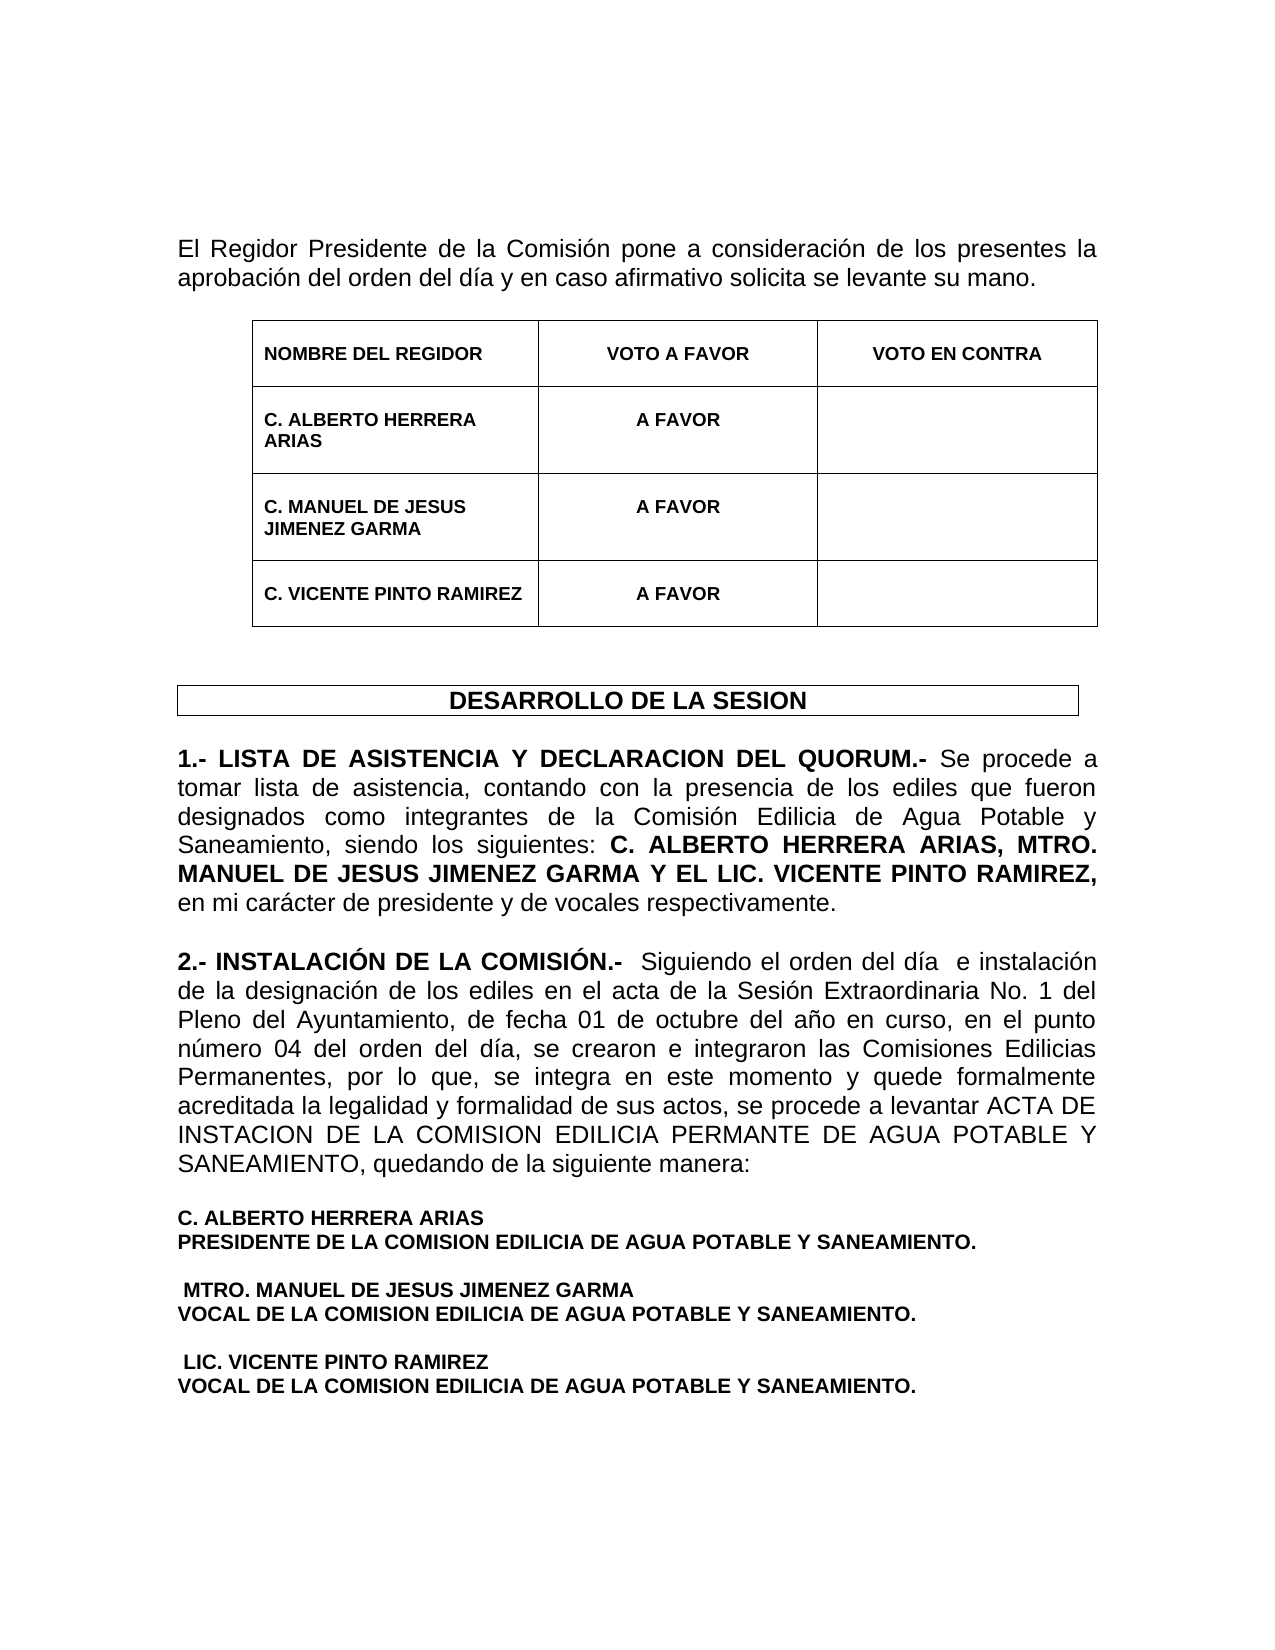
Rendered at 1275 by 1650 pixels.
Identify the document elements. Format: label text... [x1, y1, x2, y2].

table_header VOTO A FAVOR [539, 321, 817, 386]
table_header DESARROLLO DE LA SESION [178, 686, 1078, 714]
text PRESIDENTE DE LA COMISION EDILICIA DE AGUA POTABLE Y SANEAMIENTO. [177, 1230, 1098, 1254]
table_cell C. MANUEL DE JESUS JIMENEZ GARMA [253, 474, 538, 560]
table_cell A FAVOR [539, 474, 817, 560]
table_cell C. VICENTE PINTO RAMIREZ [253, 561, 538, 626]
table_cell [818, 387, 1097, 473]
text VOCAL DE LA COMISION EDILICIA DE AGUA POTABLE Y SANEAMIENTO. [177, 1302, 1098, 1326]
text C. ALBERTO HERRERA ARIAS [177, 1206, 1098, 1230]
table_cell C. ALBERTO HERRERA ARIAS [253, 387, 538, 473]
table_cell [818, 561, 1097, 626]
text MTRO. MANUEL DE JESUS JIMENEZ GARMA [177, 1278, 1098, 1302]
text 1.- LISTA DE ASISTENCIA Y DECLARACION DEL QUORUM.- Se procede a tomar lista de asistencia, contando con la presencia de los ediles que fueron designados como integrantes de la Comisión Edilicia de Agua Potable y Saneamiento, siendo los siguientes: C. ALBERTO HERRERA ARIAS, MTRO. MANUEL DE JESUS JIMENEZ GARMA Y EL LIC. VICENTE PINTO RAMIREZ, en mi carácter de presidente y de vocales respectivamente. [177, 744, 1098, 917]
table_header VOTO EN CONTRA [818, 321, 1097, 386]
text 2.- INSTALACIÓN DE LA COMISIÓN.- Siguiendo el orden del día e instalación de la designación de los ediles en el acta de la Sesión Extraordinaria No. 1 del Pleno del Ayuntamiento, de fecha 01 de octubre del año en curso, en el punto número 04 del orden del día, se crearon e integraron las Comisiones Edilicias Permanentes, por lo que, se integra en este momento y quede formalmente acreditada la legalidad y formalidad de sus actos, se procede a levantar ACTA DE INSTACION DE LA COMISION EDILICIA PERMANTE DE AGUA POTABLE Y SANEAMIENTO, quedando de la siguiente manera: [177, 947, 1098, 1177]
table_cell A FAVOR [539, 387, 817, 473]
text El Regidor Presidente de la Comisión pone a consideración de los presentes la aprobación del orden del día y en caso afirmativo solicita se levante su mano. [177, 234, 1098, 291]
text VOCAL DE LA COMISION EDILICIA DE AGUA POTABLE Y SANEAMIENTO. [177, 1374, 1098, 1398]
table_cell A FAVOR [539, 561, 817, 626]
table_cell [818, 474, 1097, 560]
text LIC. VICENTE PINTO RAMIREZ [177, 1350, 1098, 1374]
table_header NOMBRE DEL REGIDOR [253, 321, 538, 386]
